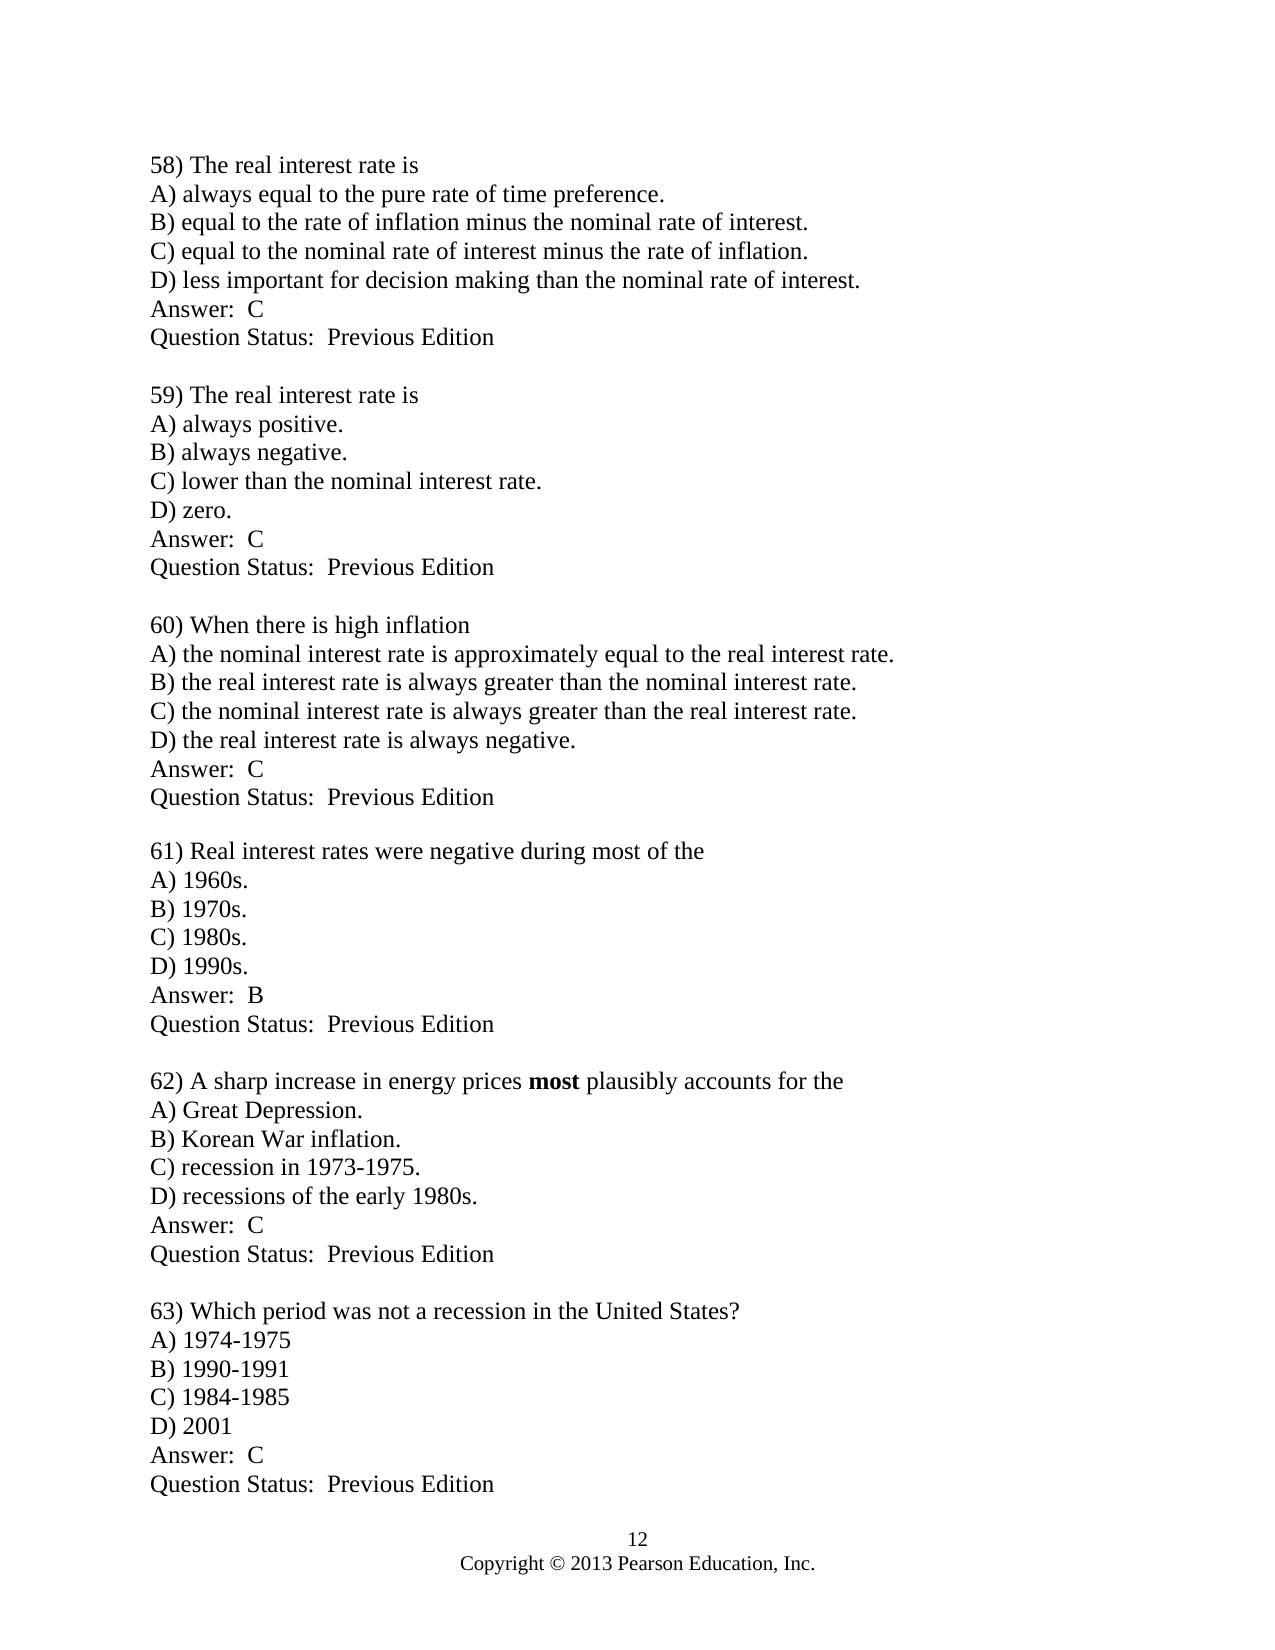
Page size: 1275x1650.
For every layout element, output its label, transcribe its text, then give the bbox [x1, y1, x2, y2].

text Answer: C [150, 294, 1125, 322]
text 58) The real interest rate is [150, 150, 1125, 179]
text Answer: C [150, 1210, 1125, 1239]
text 62) A sharp increase in energy prices most plausibly accounts for the [150, 1066, 1125, 1095]
text A) always equal to the pure rate of time preference. [150, 179, 1125, 207]
text C) the nominal interest rate is always greater than the real interest rate. [150, 696, 1125, 725]
text Answer: B [150, 980, 1125, 1009]
text C) equal to the nominal rate of interest minus the rate of inflation. [150, 236, 1125, 265]
text D) less important for decision making than the nominal rate of interest. [150, 265, 1125, 294]
text D) the real interest rate is always negative. [150, 725, 1125, 754]
text 61) Real interest rates were negative during most of the [150, 836, 1125, 865]
text A) always positive. [150, 409, 1125, 437]
text A) 1974-1975 [150, 1325, 1125, 1354]
text D) 1990s. [150, 951, 1125, 980]
text B) 1990-1991 [150, 1354, 1125, 1382]
text A) the nominal interest rate is approximately equal to the real interest rate. [150, 639, 1125, 667]
text B) always negative. [150, 437, 1125, 466]
text C) 1980s. [150, 922, 1125, 951]
text B) Korean War inflation. [150, 1124, 1125, 1152]
text 60) When there is high inflation [150, 610, 1125, 639]
text C) lower than the nominal interest rate. [150, 466, 1125, 495]
text Question Status: Previous Edition [150, 1239, 1125, 1267]
text Question Status: Previous Edition [150, 322, 1125, 351]
text B) 1970s. [150, 894, 1125, 922]
text Answer: C [150, 524, 1125, 552]
text Answer: C [150, 754, 1125, 782]
text A) Great Depression. [150, 1095, 1125, 1124]
text Answer: C [150, 1440, 1125, 1469]
text D) 2001 [150, 1411, 1125, 1440]
text B) equal to the rate of inflation minus the nominal rate of interest. [150, 207, 1125, 236]
text A) 1960s. [150, 865, 1125, 894]
text D) zero. [150, 495, 1125, 524]
text C) recession in 1973-1975. [150, 1152, 1125, 1181]
text Question Status: Previous Edition [150, 782, 1125, 811]
text 59) The real interest rate is [150, 380, 1125, 409]
text Question Status: Previous Edition [150, 552, 1125, 581]
text B) the real interest rate is always greater than the nominal interest rate. [150, 667, 1125, 696]
text C) 1984-1985 [150, 1382, 1125, 1411]
text D) recessions of the early 1980s. [150, 1181, 1125, 1210]
text 63) Which period was not a recession in the ? [150, 1296, 1125, 1325]
text Question Status: Previous Edition [150, 1469, 1125, 1497]
text Question Status: Previous Edition [150, 1009, 1125, 1037]
